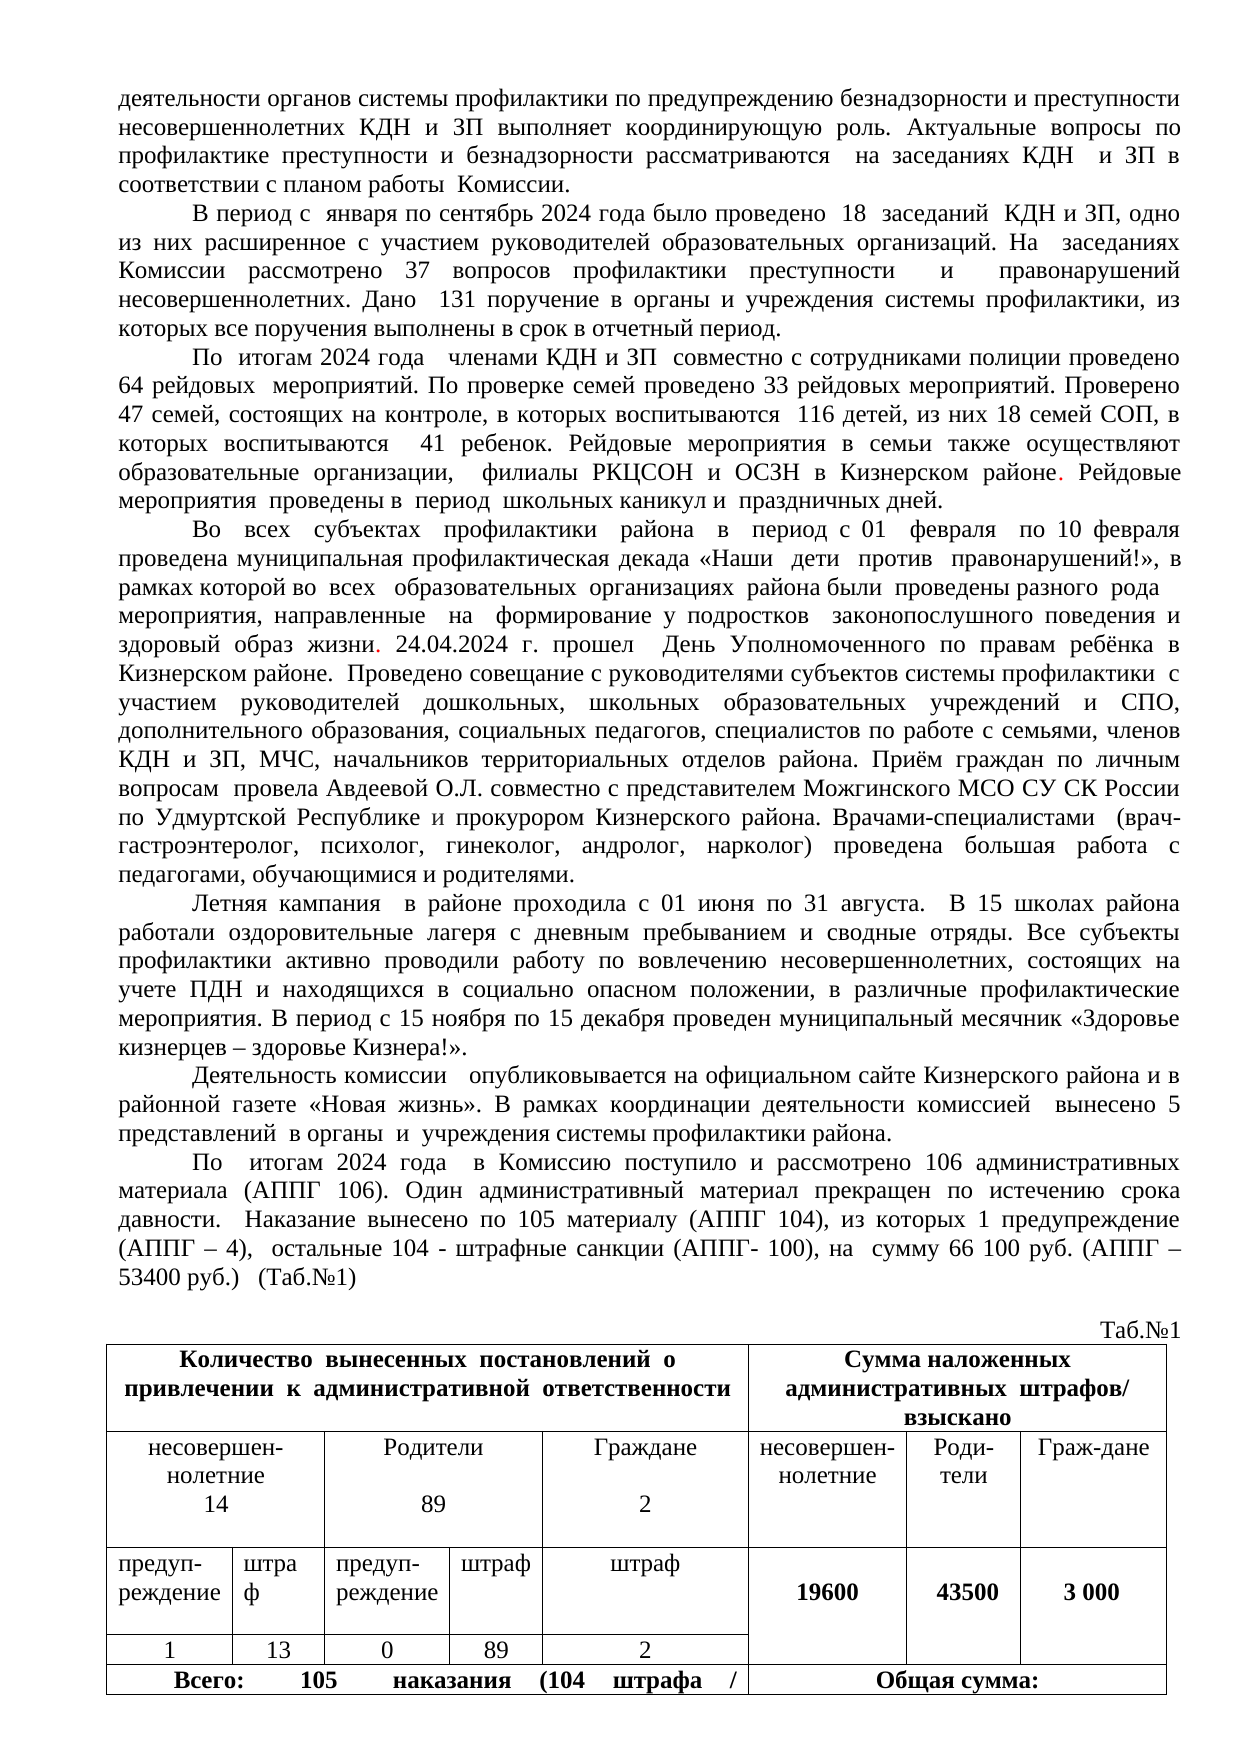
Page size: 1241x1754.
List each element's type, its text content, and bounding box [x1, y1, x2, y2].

text В период с января по сентябрь 2024 года было проведено 18 заседаний КДН и ЗП, одно из них расширенное с участием руководителей образовательных организаций. На заседаниях Комиссии рассмотрено 37 вопросов профилактики преступности и правонарушений несовершеннолетних. Дано 131 поручение в органы и учреждения системы профилактики, из которых все поручения выполнены в срок в отчетный период. [118, 198, 1181, 342]
table_cell 19600 [749, 1548, 906, 1664]
table_cell 43500 [907, 1548, 1020, 1664]
table_cell 1 [107, 1635, 232, 1664]
table_cell несовершен-нолетние [749, 1432, 906, 1547]
table_cell 3 000 [1021, 1548, 1166, 1664]
table_cell 2 [543, 1635, 748, 1664]
table_cell Граждане 2 [543, 1432, 748, 1547]
text Деятельность комиссии опубликовывается на официальном сайте Кизнерского района и в районной газете «Новая жизнь». В рамках координации деятельности комиссией вынесено 5 представлений в органы и учреждения системы профилактики района. [118, 1061, 1181, 1147]
text По итогам 2024 года в Комиссию поступило и рассмотрено 106 административных материала (АППГ 106). Один административный материал прекращен по истечению срока давности. Наказание вынесено по 105 материалу (АППГ 104), из которых 1 предупреждение (АППГ – 4), остальные 104 - штрафные санкции (АППГ- 100), на сумму 66 100 руб. (АППГ – 53400 руб.) (Таб.№1) [118, 1147, 1181, 1291]
table_cell штраф [543, 1548, 748, 1634]
table_cell 0 [325, 1635, 449, 1664]
table_cell штраф [450, 1548, 542, 1634]
table_cell штраф [233, 1548, 324, 1634]
text Летняя кампания в районе проходила с 01 июня по 31 августа. В 15 школах района работали оздоровительные лагеря с дневным пребыванием и сводные отряды. Все субъекты профилактики активно проводили работу по вовлечению несовершеннолетних, состоящих на учете ПДН и находящихся в социально опасном положении, в различные профилактические мероприятия. В период с 15 ноября по 15 декабря проведен муниципальный месячник «Здоровье кизнерцев – здоровье Кизнера!». [118, 1003, 1181, 1061]
text Во всех субъектах профилактики района в период с 01 февраля по 10 февраля проведена муниципальная профилактическая декада «Наши дети против правонарушений!», в рамках которой во всех образовательных организациях района были проведены разного рода [118, 514, 1181, 601]
table_header Количество вынесенных постановлений о привлечении к административной ответственности [107, 1345, 748, 1431]
table_cell Родители 89 [325, 1432, 542, 1547]
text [118, 83, 1181, 198]
table_cell предуп-реждение [325, 1548, 449, 1634]
table_cell несовершен-нолетние 14 [107, 1432, 324, 1547]
table_cell предуп-реждение [107, 1548, 232, 1634]
table_cell Роди-тели [907, 1432, 1020, 1547]
table_cell Общая сумма: 66100 [749, 1665, 1166, 1694]
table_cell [107, 1665, 748, 1694]
text мероприятия, направленные на формирование у подростков законопослушного поведения и здоровый образ жизни. 24.04.2024 г. прошел День Уполномоченного по правам ребёнка в Кизнерском районе. Проведено совещание с руководителями субъектов системы профилактики с участием руководителей дошкольных, школьных образовательных учреждений и СПО, дополнительного образования, социальных педагогов, специалистов по работе с семьями, членов КДН и ЗП, МЧС, начальников территориальных отделов района. Приём граждан по личным вопросам провела Авдеевой О.Л. совместно с представителем Можгинского МСО СУ СК России по Удмуртской Республике и прокурором Кизнерского района. Врачами-специалистами (врач-гастроэнтеролог, психолог, гинеколог, андролог, нарколог) проведена большая работа с педагогами, обучающимися и родителями. [118, 601, 1181, 888]
table_cell 13 [233, 1635, 324, 1664]
text По итогам 2024 года членами КДН и ЗП совместно с сотрудниками полиции проведено 64 рейдовых мероприятий. По проверке семей проведено 33 рейдовых мероприятий. Проверено 47 семей, состоящих на контроле, в которых воспитываются 116 детей, из них 18 семей СОП, в которых воспитываются 41 ребенок. Рейдовые мероприятия в семьи также осуществляют образовательные организации, филиалы РКЦСОН и ОСЗН в Кизнерском районе. Рейдовые мероприятия проведены в период школьных каникул и праздничных дней. [118, 342, 1181, 514]
text Таб.№1 [118, 1315, 1181, 1343]
table_cell 89 [450, 1635, 542, 1664]
table_header Сумма наложенных административных штрафов/ взыскано [749, 1345, 1166, 1431]
text Летняя кампания в районе проходила с 01 июня по 31 августа. В 15 школах района работали оздоровительные лагеря с дневным пребыванием и сводные отряды. Все субъекты профилактики активно проводили работу по вовлечению несовершеннолетних, состоящих на учете ПДН и находящихся в социально опасном положении, в различные профилактические мероприятия. В период с 15 ноября по 15 декабря проведен муниципальный месячник «Здоровье кизнерцев – здоровье Кизнера!». [118, 888, 1181, 974]
table_cell Граж-дане [1021, 1432, 1166, 1547]
